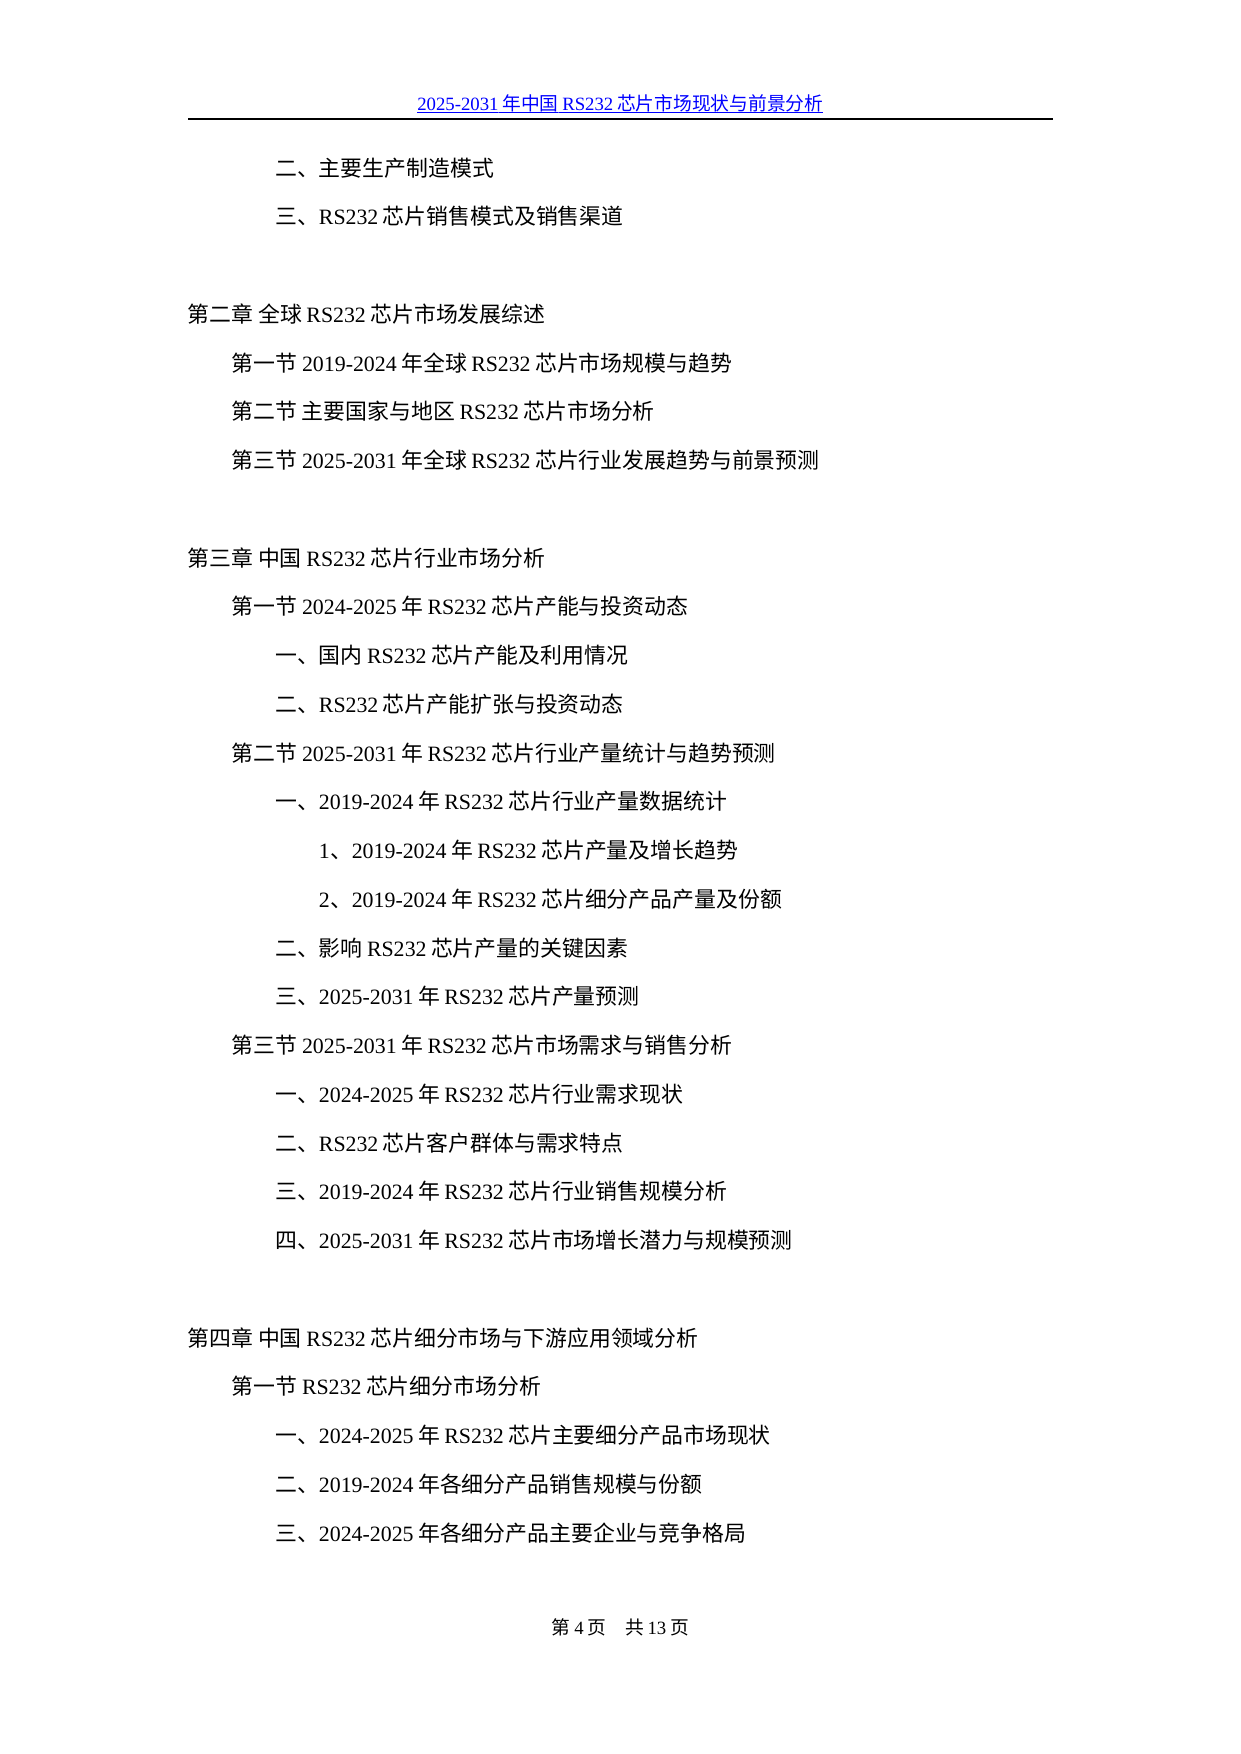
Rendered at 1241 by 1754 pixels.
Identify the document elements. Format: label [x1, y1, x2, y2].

text [187, 150, 1053, 1548]
